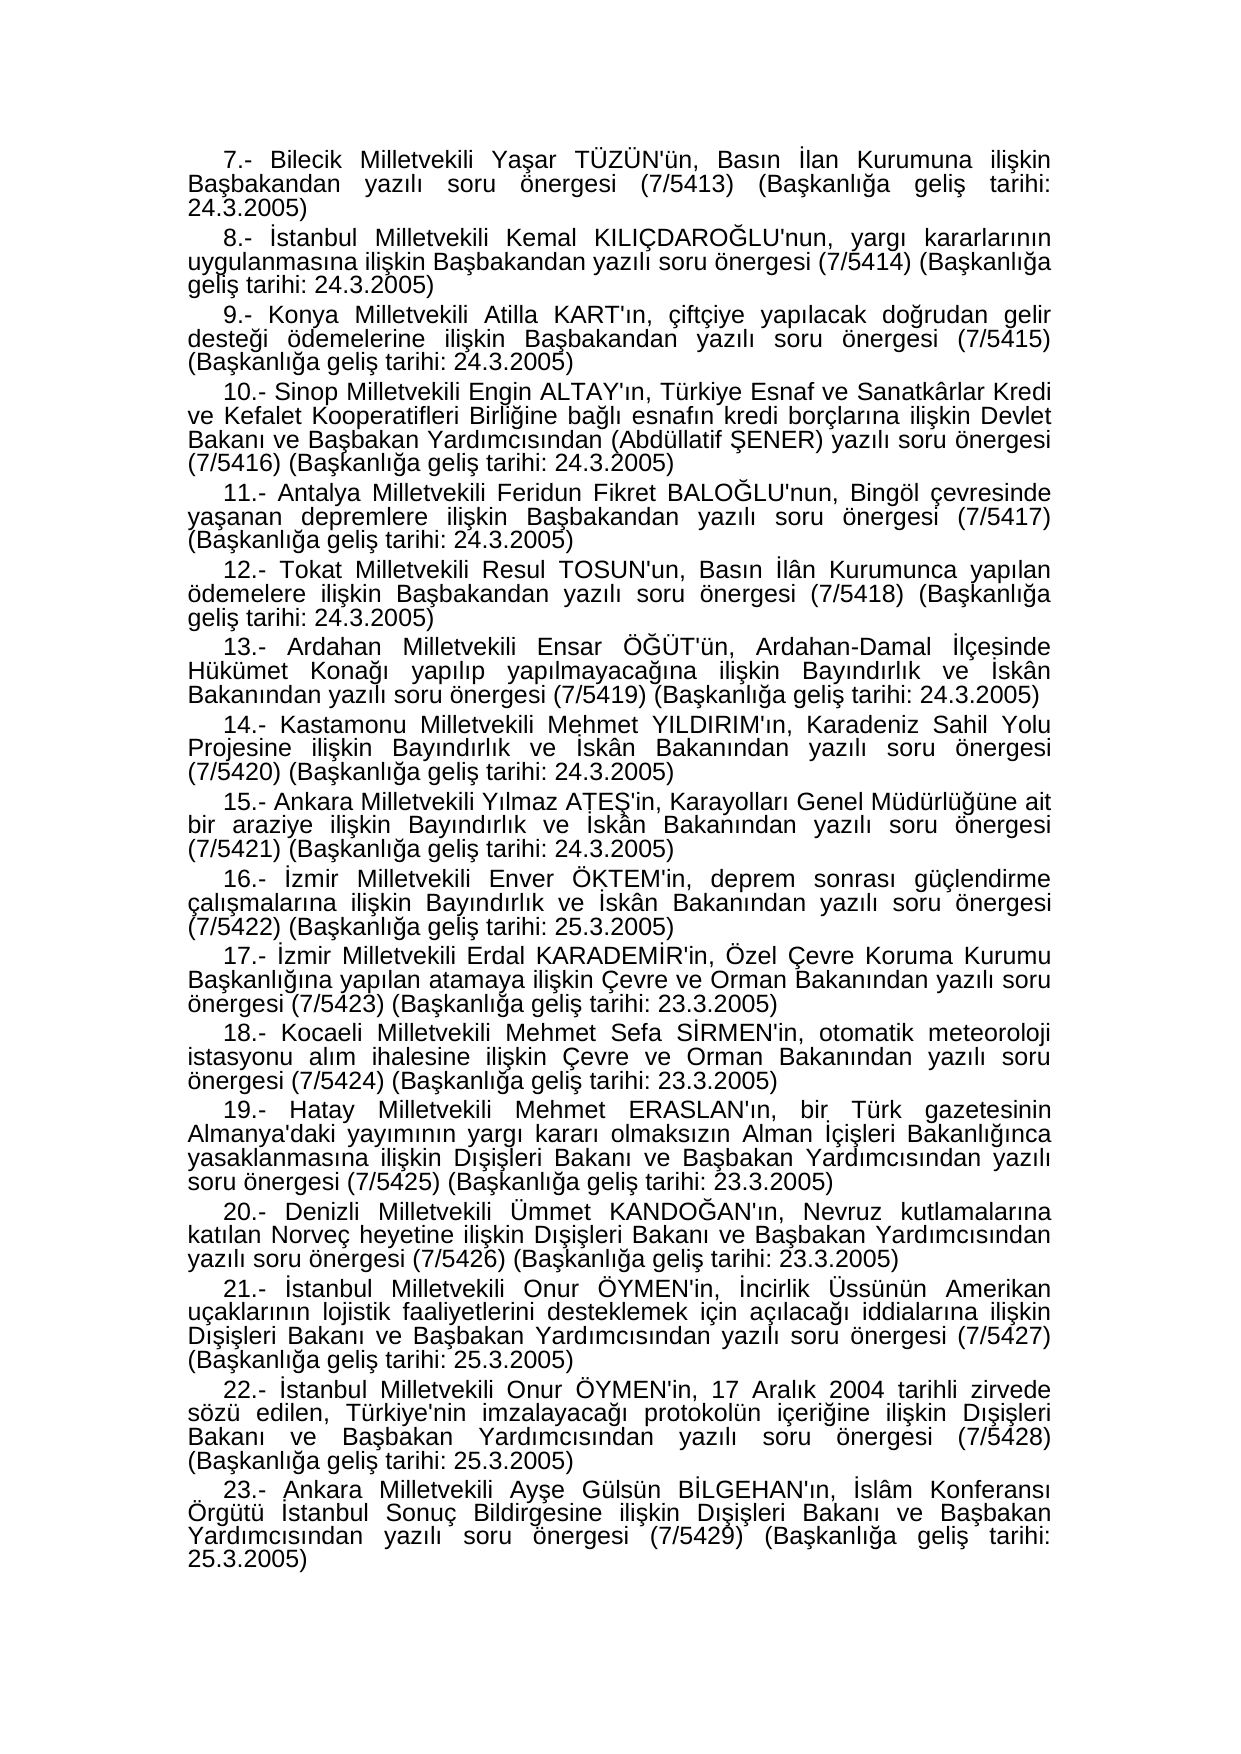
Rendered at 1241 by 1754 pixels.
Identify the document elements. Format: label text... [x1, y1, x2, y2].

text 7.- Bilecik Milletvekili Yaşar TÜZÜN'ün, Basın İlan Kurumuna ilişkin Başbakandan yazılı soru önergesi (7/5413) (Başkanlığa geliş tarihi: 24.3.2005) [187, 150, 1053, 221]
text 15.- Ankara Milletvekili Yılmaz ATEŞ'in, Karayolları Genel Müdürlüğüne ait bir araziye ilişkin Bayındırlık ve İskân Bakanından yazılı soru önergesi (7/5421) (Başkanlığa geliş tarihi: 24.3.2005) [187, 791, 1053, 862]
text 17.- İzmir Milletvekili Erdal KARADEMİR'in, Özel Çevre Koruma Kurumu Başkanlığına yapılan atamaya ilişkin Çevre ve Orman Bakanından yazılı soru önergesi (7/5423) (Başkanlığa geliş tarihi: 23.3.2005) [187, 946, 1053, 1017]
text 21.- İstanbul Milletvekili Onur ÖYMEN'in, İncirlik Üssünün Amerikan uçaklarının lojistik faaliyetlerini desteklemek için açılacağı iddialarına ilişkin Dışişleri Bakanı ve Başbakan Yardımcısından yazılı soru önergesi (7/5427) (Başkanlığa geliş tarihi: 25.3.2005) [187, 1278, 1053, 1373]
text 18.- Kocaeli Milletvekili Mehmet Sefa SİRMEN'in, otomatik meteoroloji istasyonu alım ihalesine ilişkin Çevre ve Orman Bakanından yazılı soru önergesi (7/5424) (Başkanlığa geliş tarihi: 23.3.2005) [187, 1023, 1053, 1094]
text 13.- Ardahan Milletvekili Ensar ÖĞÜT'ün, Ardahan-Damal İlçesinde Hükümet Konağı yapılıp yapılmayacağına ilişkin Bayındırlık ve İskân Bakanından yazılı soru önergesi (7/5419) (Başkanlığa geliş tarihi: 24.3.2005) [187, 637, 1053, 708]
text 14.- Kastamonu Milletvekili Mehmet YILDIRIM'ın, Karadeniz Sahil Yolu Projesine ilişkin Bayındırlık ve İskân Bakanından yazılı soru önergesi (7/5420) (Başkanlığa geliş tarihi: 24.3.2005) [187, 714, 1053, 785]
text 9.- Konya Milletvekili Atilla KART'ın, çiftçiye yapılacak doğrudan gelir desteği ödemelerine ilişkin Başbakandan yazılı soru önergesi (7/5415) (Başkanlığa geliş tarihi: 24.3.2005) [187, 304, 1053, 376]
text 10.- Sinop Milletvekili Engin ALTAY'ın, Türkiye Esnaf ve Sanatkârlar Kredi ve Kefalet Kooperatifleri Birliğine bağlı esnafın kredi borçlarına ilişkin Devlet Bakanı ve Başbakan Yardımcısından (Abdüllatif ŞENER) yazılı soru önergesi (7/5416) (Başkanlığa geliş tarihi: 24.3.2005) [187, 382, 1053, 477]
text 19.- Hatay Milletvekili Mehmet ERASLAN'ın, bir Türk gazetesinin Almanya'daki yayımının yargı kararı olmaksızın Alman İçişleri Bakanlığınca yasaklanmasına ilişkin Dışişleri Bakanı ve Başbakan Yardımcısından yazılı soru önergesi (7/5425) (Başkanlığa geliş tarihi: 23.3.2005) [187, 1100, 1053, 1195]
text 22.- İstanbul Milletvekili Onur ÖYMEN'in, 17 Aralık 2004 tarihli zirvede sözü edilen, Türkiye'nin imzalayacağı protokolün içeriğine ilişkin Dışişleri Bakanı ve Başbakan Yardımcısından yazılı soru önergesi (7/5428) (Başkanlığa geliş tarihi: 25.3.2005) [187, 1379, 1053, 1474]
text 16.- İzmir Milletvekili Enver ÖKTEM'in, deprem sonrası güçlendirme çalışmalarına ilişkin Bayındırlık ve İskân Bakanından yazılı soru önergesi (7/5422) (Başkanlığa geliş tarihi: 25.3.2005) [187, 868, 1053, 940]
text 23.- Ankara Milletvekili Ayşe Gülsün BİLGEHAN'ın, İslâm Konferansı Örgütü İstanbul Sonuç Bildirgesine ilişkin Dışişleri Bakanı ve Başbakan Yardımcısından yazılı soru önergesi (7/5429) (Başkanlığa geliş tarihi: 25.3.2005) [187, 1480, 1053, 1572]
text 11.- Antalya Milletvekili Feridun Fikret BALOĞLU'nun, Bingöl çevresinde yaşanan depremlere ilişkin Başbakandan yazılı soru önergesi (7/5417) (Başkanlığa geliş tarihi: 24.3.2005) [187, 482, 1053, 554]
text 8.- İstanbul Milletvekili Kemal KILIÇDAROĞLU'nun, yargı kararlarının uygulanmasına ilişkin Başbakandan yazılı soru önergesi (7/5414) (Başkanlığa geliş tarihi: 24.3.2005) [187, 227, 1053, 298]
text 12.- Tokat Milletvekili Resul TOSUN'un, Basın İlân Kurumunca yapılan ödemelere ilişkin Başbakandan yazılı soru önergesi (7/5418) (Başkanlığa geliş tarihi: 24.3.2005) [187, 560, 1053, 631]
text 20.- Denizli Milletvekili Ümmet KANDOĞAN'ın, Nevruz kutlamalarına katılan Norveç heyetine ilişkin Dışişleri Bakanı ve Başbakan Yardımcısından yazılı soru önergesi (7/5426) (Başkanlığa geliş tarihi: 23.3.2005) [187, 1201, 1053, 1272]
